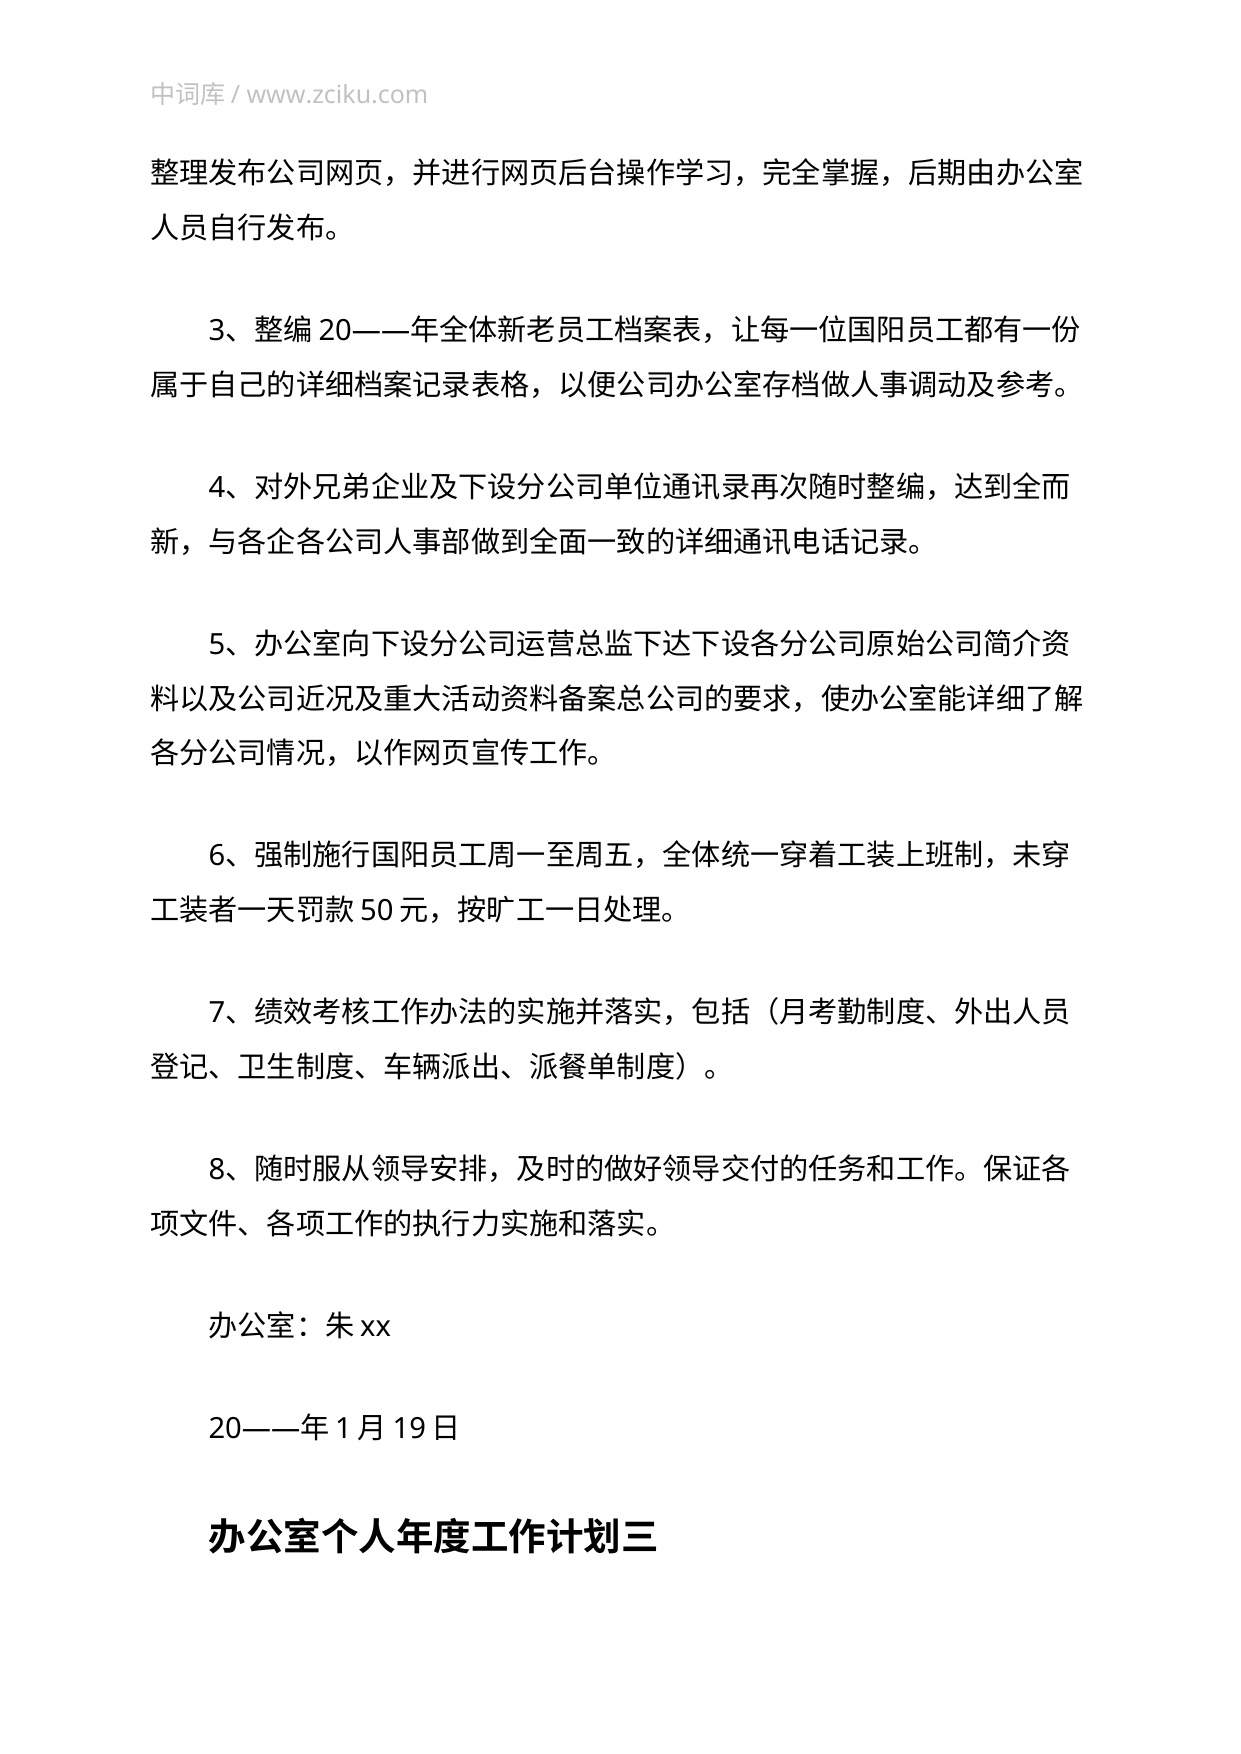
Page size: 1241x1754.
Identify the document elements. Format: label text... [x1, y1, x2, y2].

text 8、随时服从领导安排，及时的做好领导交付的任务和工作。保证各项文件、各项工作的执行力实施和落实。 [150, 1146, 1090, 1243]
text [150, 150, 1090, 247]
text 4、对外兄弟企业及下设分公司单位通讯录再次随时整编，达到全而新，与各企各公司人事部做到全面一致的详细通讯电话记录。 [150, 463, 1090, 561]
text 3、整编20——年全体新老员工档案表，让每一位国阳员工都有一份属于自己的详细档案记录表格，以便公司办公室存档做人事调动及参考。 [150, 307, 1090, 404]
text 20——年1月19日 [150, 1404, 1090, 1447]
text 5、办公室向下设分公司运营总监下达下设各分公司原始公司简介资料以及公司近况及重大活动资料备案总公司的要求，使办公室能详细了解各分公司情况，以作网页宣传工作。 [150, 620, 1090, 772]
text 6、强制施行国阳员工周一至周五，全体统一穿着工装上班制，未穿工装者一天罚款50元，按旷工一日处理。 [150, 832, 1090, 929]
text 办公室个人年度工作计划三 [150, 1506, 1090, 1561]
text 办公室：朱xx [150, 1302, 1090, 1345]
text 7、绩效考核工作办法的实施并落实，包括（月考勤制度、外出人员登记、卫生制度、车辆派出、派餐单制度）。 [150, 989, 1090, 1086]
